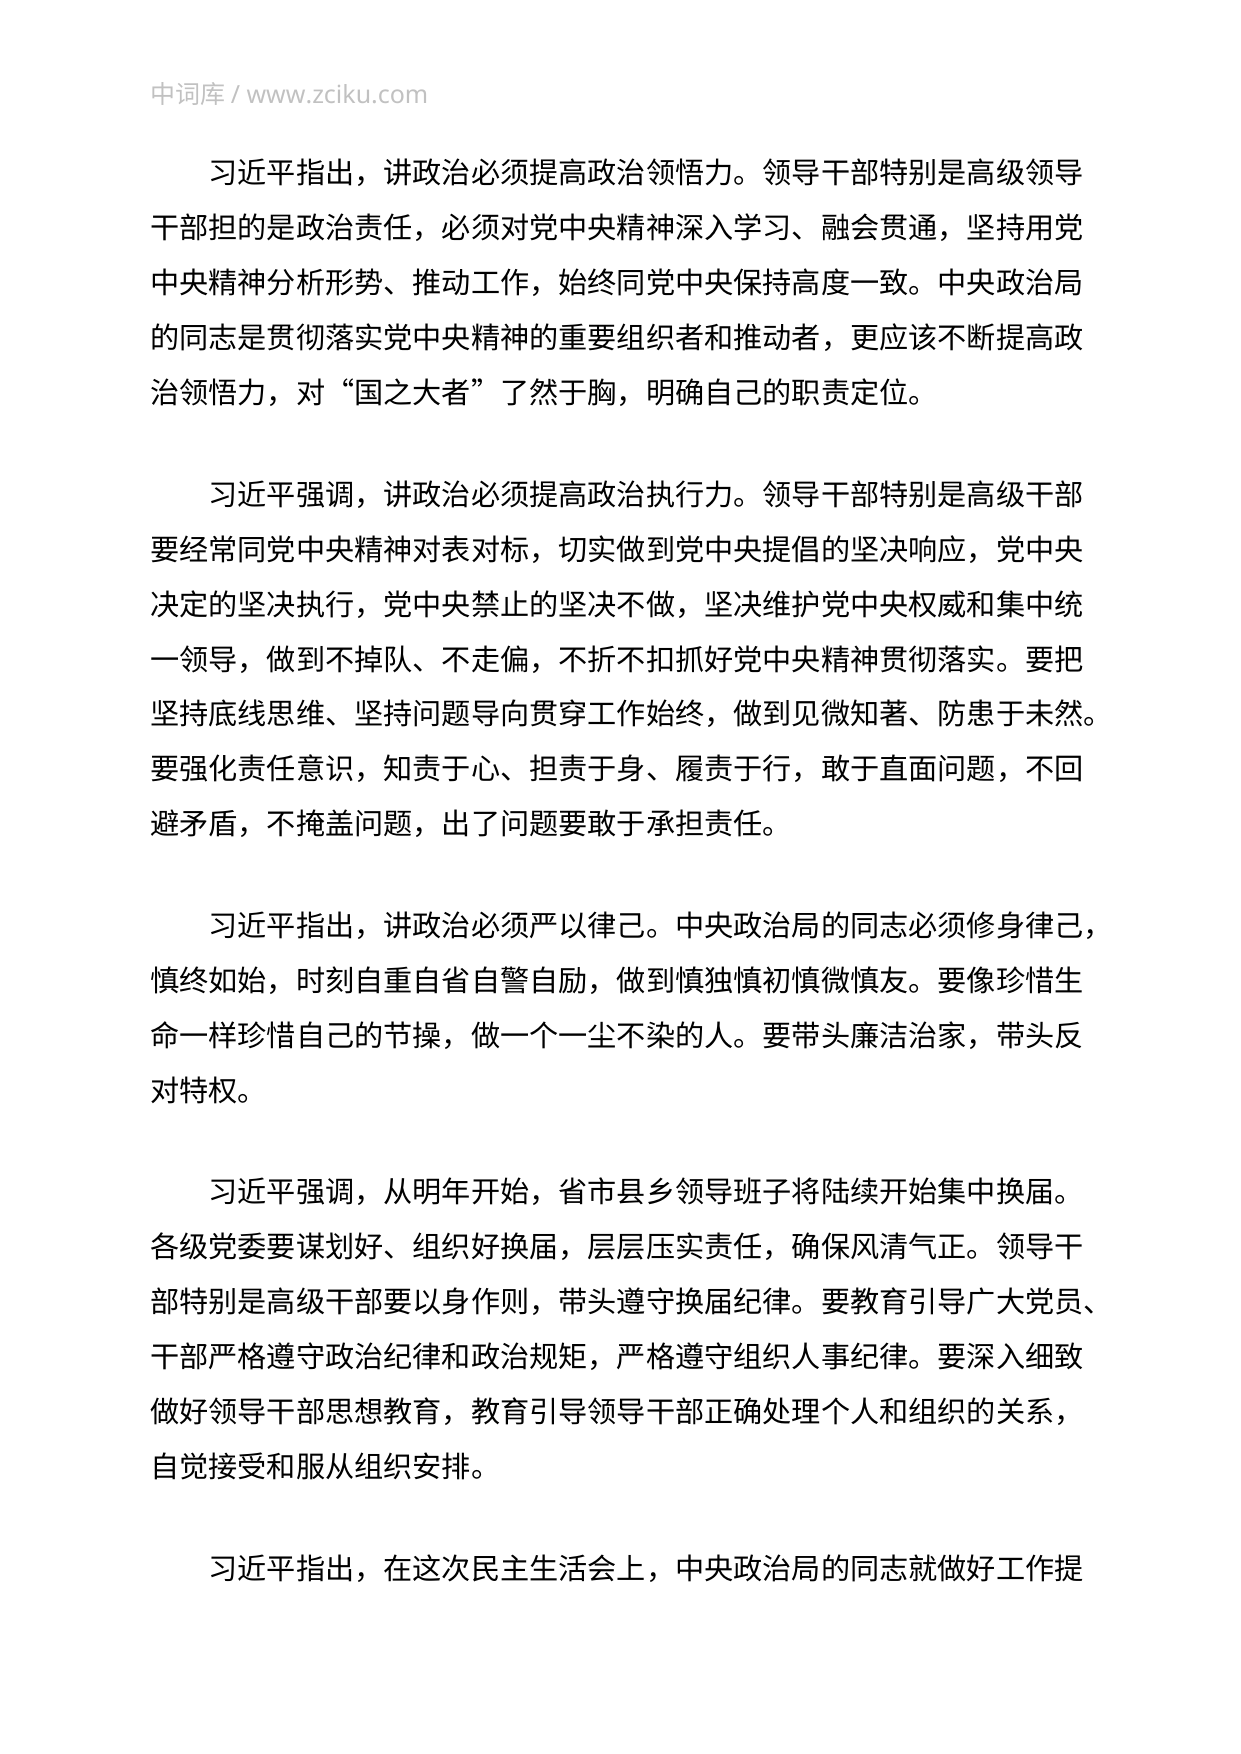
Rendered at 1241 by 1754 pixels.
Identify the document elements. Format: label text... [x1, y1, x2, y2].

text 习近平指出，讲政治必须严以律己。中央政治局的同志必须修身律己，慎终如始，时刻自重自省自警自励，做到慎独慎初慎微慎友。要像珍惜生命一样珍惜自己的节操，做一个一尘不染的人。要带头廉洁治家，带头反对特权。 [150, 902, 1090, 1109]
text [150, 1545, 1090, 1587]
text 习近平强调，讲政治必须提高政治执行力。领导干部特别是高级干部要经常同党中央精神对表对标，切实做到党中央提倡的坚决响应，党中央决定的坚决执行，党中央禁止的坚决不做，坚决维护党中央权威和集中统一领导，做到不掉队、不走偏，不折不扣抓好党中央精神贯彻落实。要把坚持底线思维、坚持问题导向贯穿工作始终，做到见微知著、防患于未然。要强化责任意识，知责于心、担责于身、履责于行，敢于直面问题，不回避矛盾，不掩盖问题，出了问题要敢于承担责任。 [150, 471, 1090, 843]
text 习近平指出，讲政治必须提高政治领悟力。领导干部特别是高级领导干部担的是政治责任，必须对党中央精神深入学习、融会贯通，坚持用党中央精神分析形势、推动工作，始终同党中央保持高度一致。中央政治局的同志是贯彻落实党中央精神的重要组织者和推动者，更应该不断提高政治领悟力，对“国之大者”了然于胸，明确自己的职责定位。 [150, 150, 1090, 412]
text 习近平强调，从明年开始，省市县乡领导班子将陆续开始集中换届。各级党委要谋划好、组织好换届，层层压实责任，确保风清气正。领导干部特别是高级干部要以身作则，带头遵守换届纪律。要教育引导广大党员、干部严格遵守政治纪律和政治规矩，严格遵守组织人事纪律。要深入细致做好领导干部思想教育，教育引导领导干部正确处理个人和组织的关系，自觉接受和服从组织安排。 [150, 1169, 1090, 1486]
